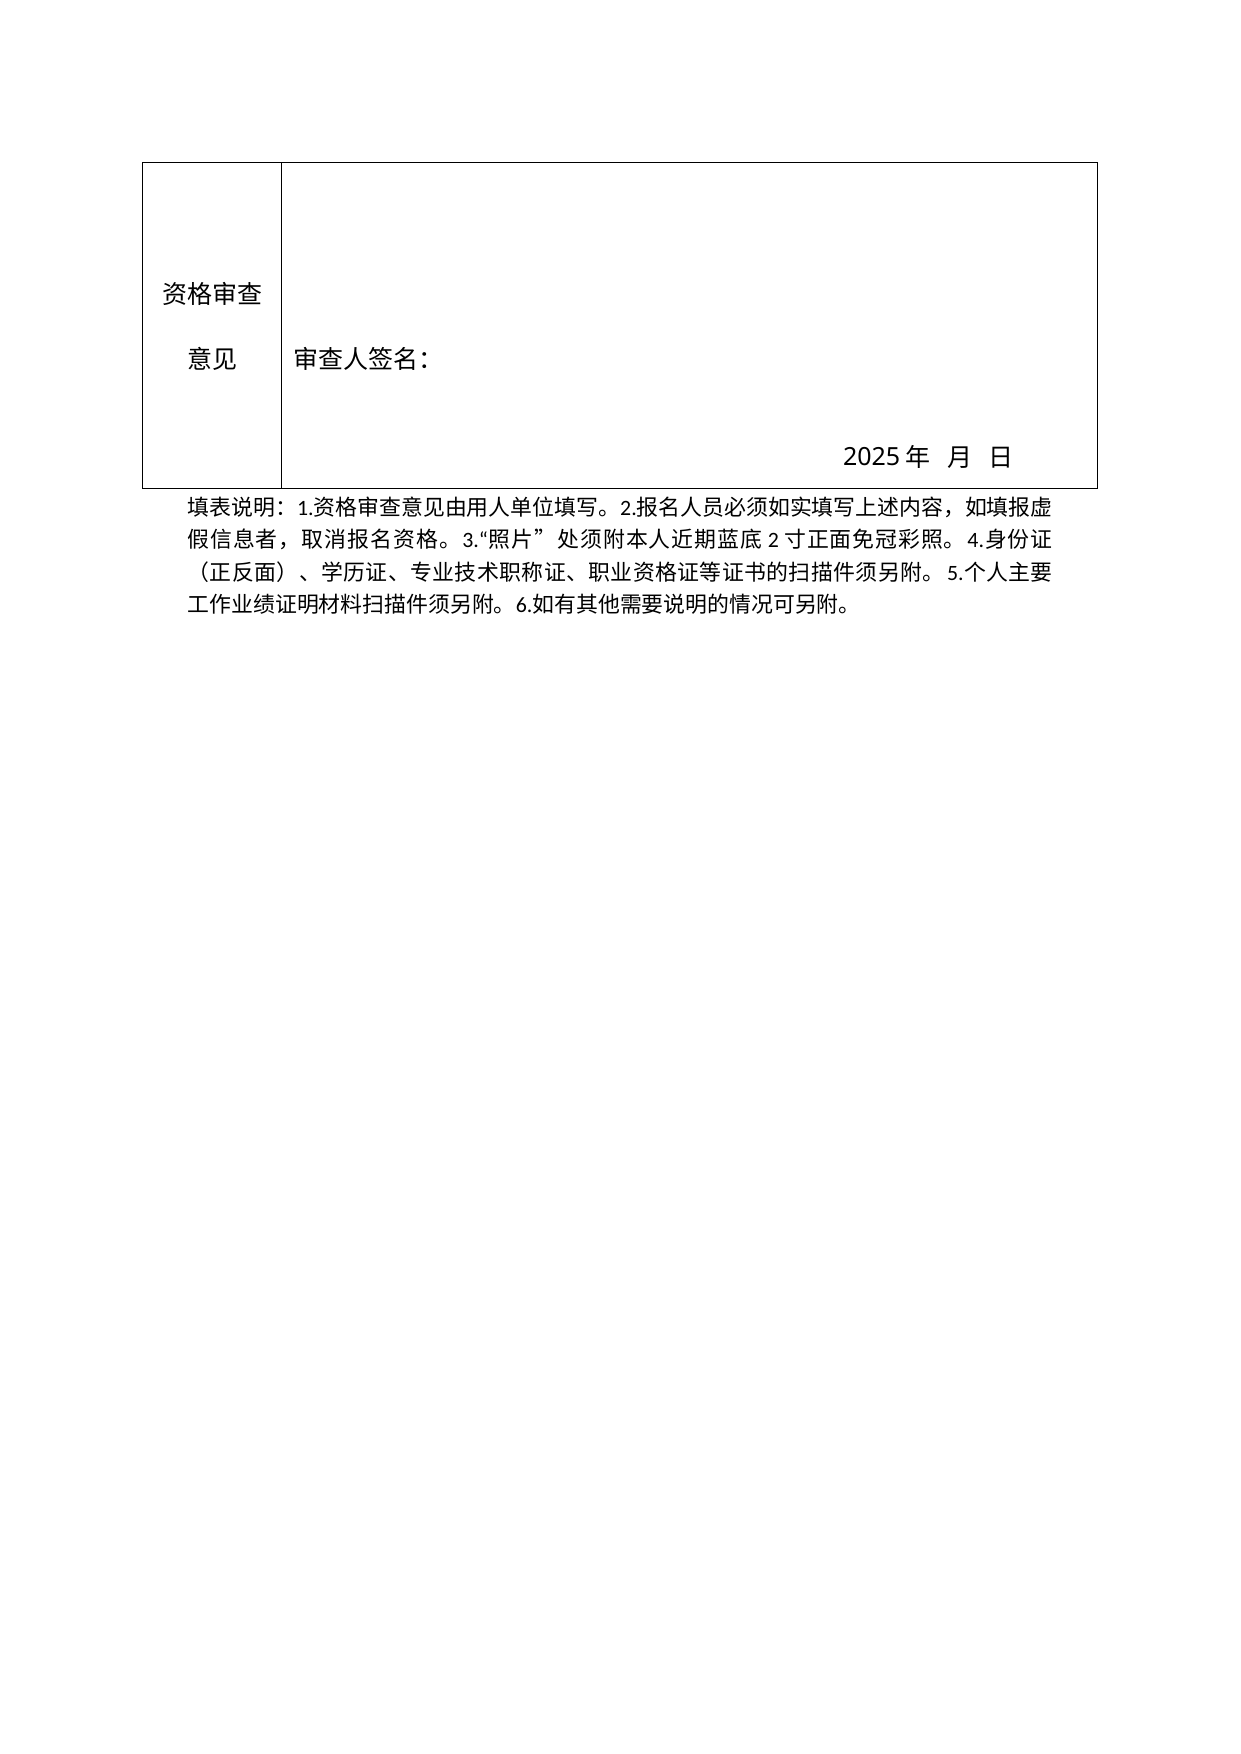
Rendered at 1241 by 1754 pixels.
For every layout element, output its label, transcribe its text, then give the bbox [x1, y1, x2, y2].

text 填表说明：1.资格审查意见由用人单位填写。2.报名人员必须如实填写上述内容，如填报虚假信息者，取消报名资格。3.“照片”处须附本人近期蓝底2寸正面免冠彩照。4.身份证（正反面）、学历证、专业技术职称证、职业资格证等证书的扫描件须另附。5.个人主要工作业绩证明材料扫描件须另附。6.如有其他需要说明的情况可另附。 [187, 489, 1053, 619]
table_cell 资格审查意见 [143, 163, 281, 488]
table_cell 审查人签名： 2025年 月 日 [282, 163, 1097, 488]
